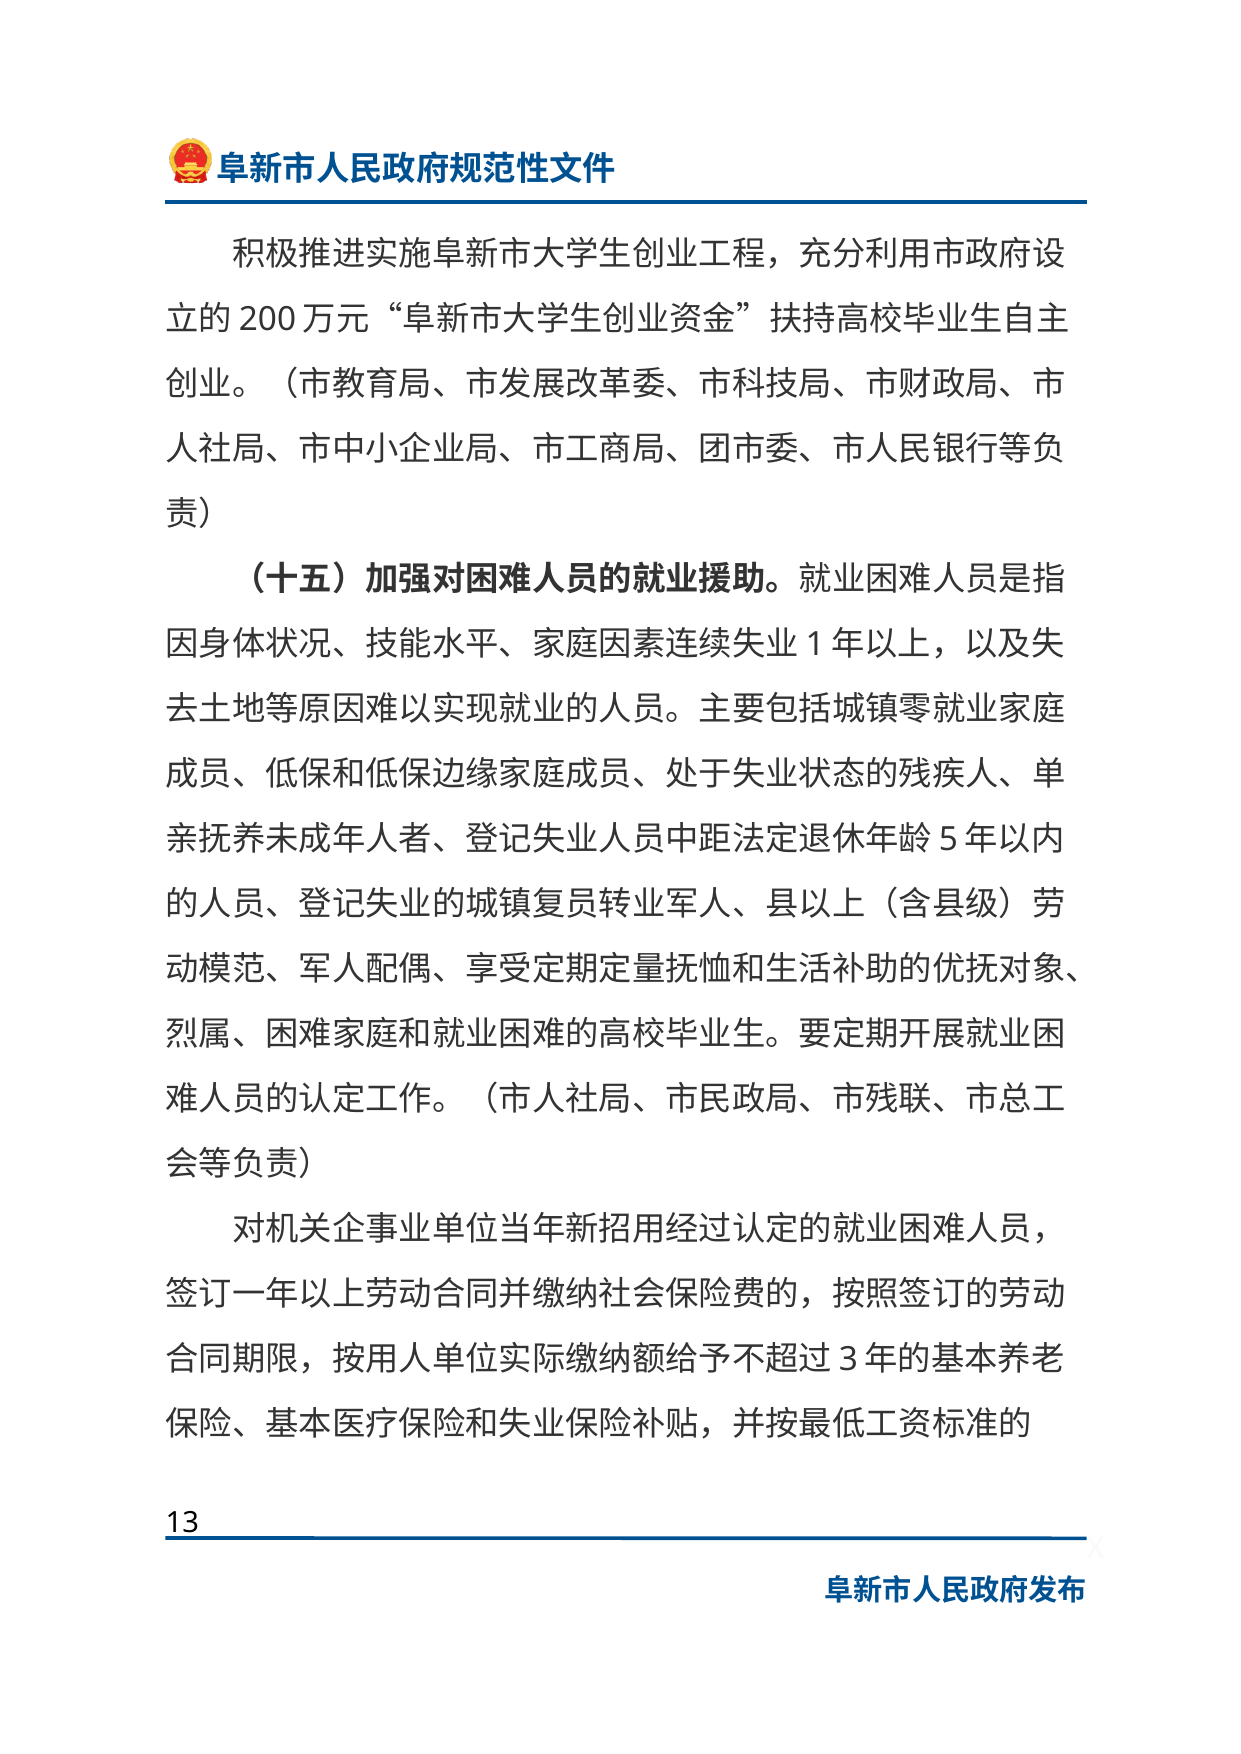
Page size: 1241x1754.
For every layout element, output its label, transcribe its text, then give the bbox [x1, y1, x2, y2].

text （十五）加强对困难人员的就业援助。就业困难人员是指因身体状况、技能水平、家庭因素连续失业1年以上，以及失去土地等原因难以实现就业的人员。主要包括城镇零就业家庭成员、低保和低保边缘家庭成员、处于失业状态的残疾人、单亲抚养未成年人者、登记失业人员中距法定退休年龄5年以内的人员、登记失业的城镇复员转业军人、县以上（含县级）劳动模范、军人配偶、享受定期定量抚恤和生活补助的优抚对象、烈属、困难家庭和就业困难的高校毕业生。要定期开展就业困难人员的认定工作。（市人社局、市民政局、市残联、市总工会等负责） [165, 990, 1087, 1194]
text （十五）加强对困难人员的就业援助。就业困难人员是指因身体状况、技能水平、家庭因素连续失业1年以上，以及失去土地等原因难以实现就业的人员。主要包括城镇零就业家庭成员、低保和低保边缘家庭成员、处于失业状态的残疾人、单亲抚养未成年人者、登记失业人员中距法定退休年龄5年以内的人员、登记失业的城镇复员转业军人、县以上（含县级）劳动模范、军人配偶、享受定期定量抚恤和生活补助的优抚对象、烈属、困难家庭和就业困难的高校毕业生。要定期开展就业困难人员的认定工作。（市人社局、市民政局、市残联、市总工会等负责） [165, 544, 1087, 942]
text 积极推进实施阜新市大学生创业工程，充分利用市政府设立的200万元“阜新市大学生创业资金”扶持高校毕业生自主创业。（市教育局、市发展改革委、市科技局、市财政局、市人社局、市中小企业局、市工商局、团市委、市人民银行等负责） [165, 219, 1087, 544]
picture [165, 136, 216, 187]
